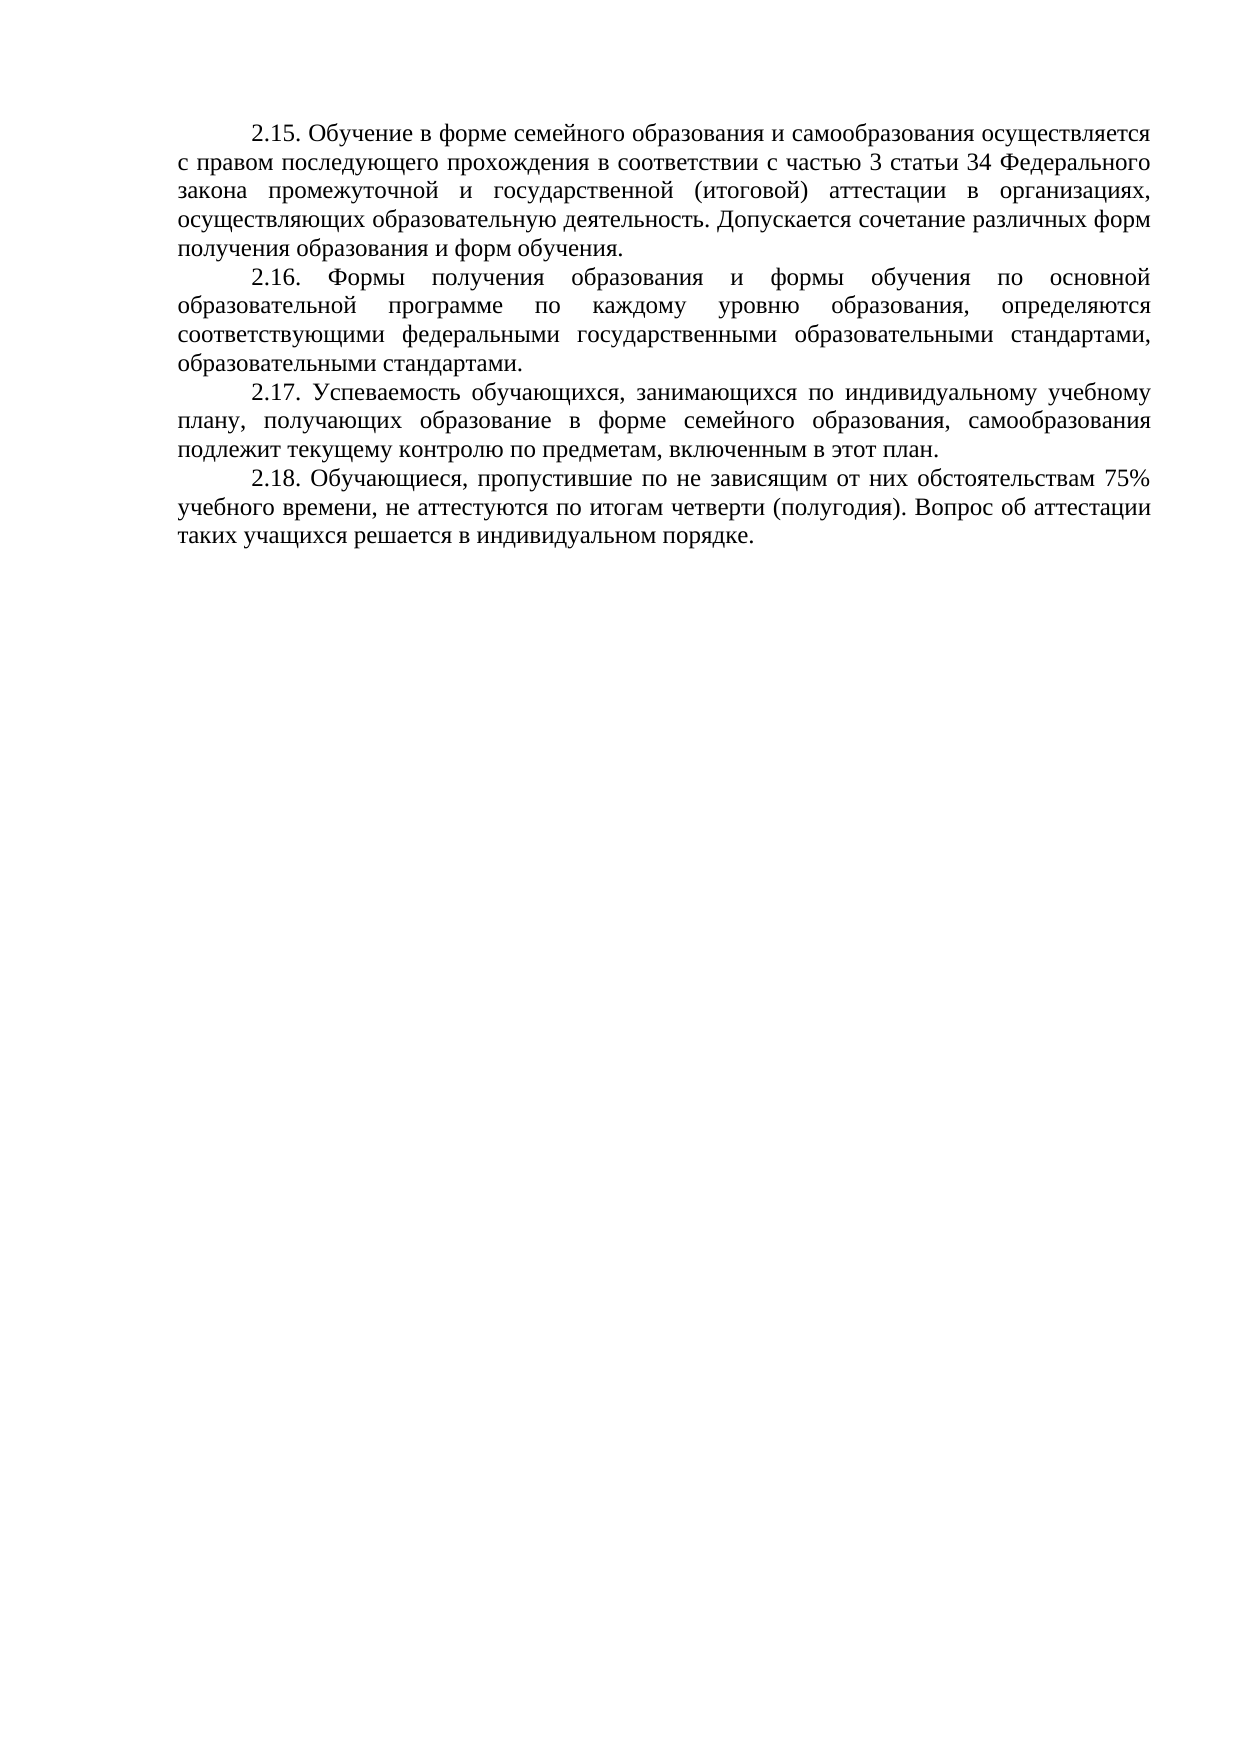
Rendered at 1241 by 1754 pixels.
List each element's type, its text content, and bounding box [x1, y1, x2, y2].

text 2.16. Формы получения образования и формы обучения по основной образовательной программе по каждому уровню образования, определяются соответствующими федеральными государственными образовательными стандартами, образовательными стандартами. [177, 262, 1152, 377]
text 2.17. Успеваемость обучающихся, занимающихся по индивидуальному учебному плану, получающих образование в форме семейного образования, самообразования подлежит текущему контролю по предметам, включенным в этот план. [177, 377, 1152, 463]
text 2.15. Обучение в форме семейного образования и самообразования осуществляется с правом последующего прохождения в соответствии с частью 3 статьи 34 Федерального закона промежуточной и государственной (итоговой) аттестации в организациях, осуществляющих образовательную деятельность. Допускается сочетание различных форм получения образования и форм обучения. [177, 118, 1152, 262]
text 2.18. Обучающиеся, пропустившие по не зависящим от них обстоятельствам 75% учебного времени, не аттестуются по итогам четверти (полугодия). Вопрос об аттестации таких учащихся решается в индивидуальном порядке. [177, 463, 1152, 549]
